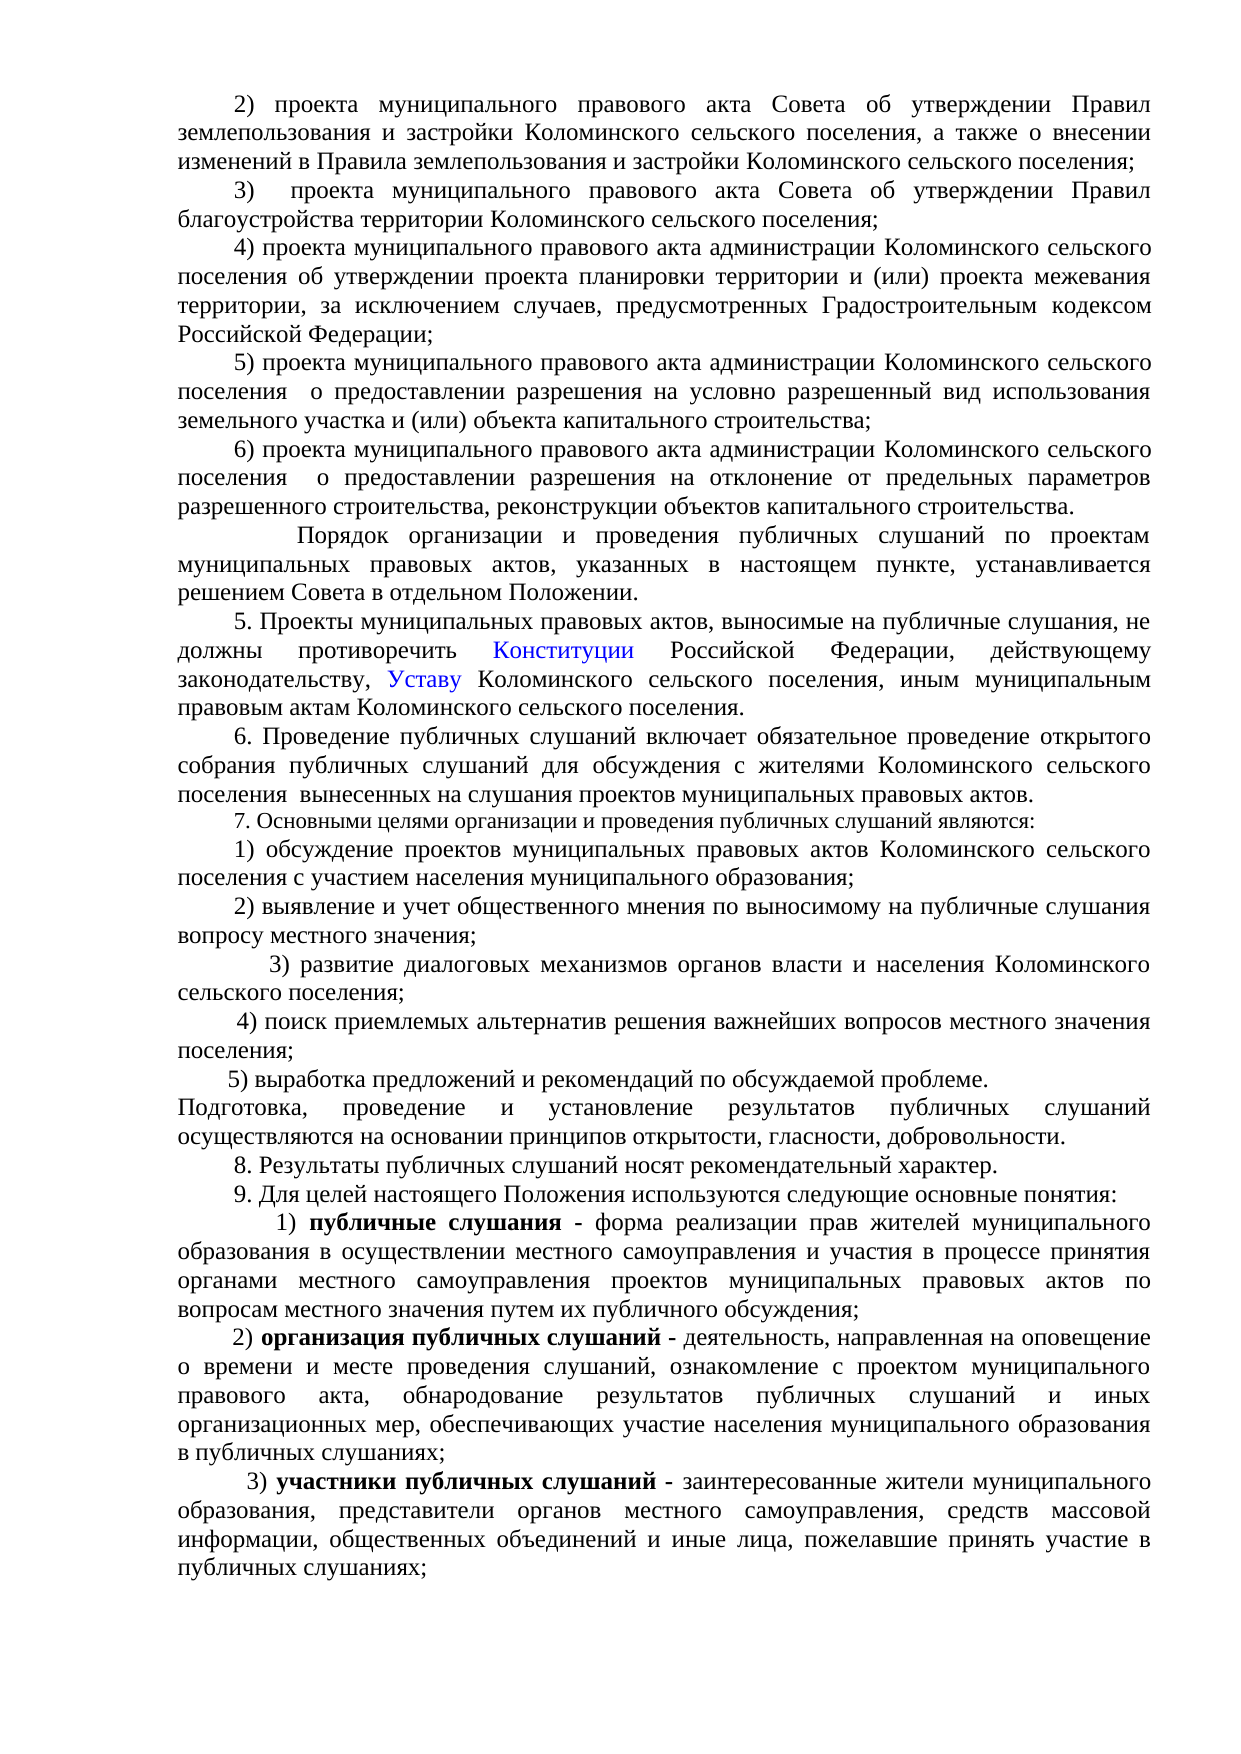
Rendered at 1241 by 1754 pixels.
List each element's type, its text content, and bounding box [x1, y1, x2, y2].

text 4) поиск приемлемых альтернатив решения важнейших вопросов местного значения поселения; [177, 1006, 1152, 1064]
text 6. Проведение публичных слушаний включает обязательное проведение открытого собрания публичных слушаний для обсуждения с жителями Коломинского сельского поселения вынесенных на слушания проектов муниципальных правовых актов. [177, 721, 1152, 807]
text 1) публичные слушания - форма реализации прав жителей муниципального образования в осуществлении местного самоуправления и участия в процессе принятия органами местного самоуправления проектов муниципальных правовых актов по вопросам местного значения путем их публичного обсуждения; [177, 1207, 1152, 1322]
text 4) проекта муниципального правового акта администрации Коломинского сельского поселения об утверждении проекта планировки территории и (или) проекта межевания территории, за исключением случаев, предусмотренных Градостроительным кодексом Российской Федерации; [177, 232, 1152, 347]
text 7. Основными целями организации и проведения публичных слушаний являются: [177, 807, 1152, 834]
text 6) проекта муниципального правового акта администрации Коломинского сельского поселения о предоставлении разрешения на отклонение от предельных параметров разрешенного строительства, реконструкции объектов капитального строительства. [177, 434, 1152, 520]
text 2) организация публичных слушаний - деятельность, направленная на оповещение о времени и месте проведения слушаний, ознакомление с проектом муниципального правового акта, обнародование результатов публичных слушаний и иных организационных мер, обеспечивающих участие населения муниципального образования в публичных слушаниях; [177, 1322, 1152, 1466]
text 3) участники публичных слушаний - заинтересованные жители муниципального образования, представители органов местного самоуправления, средств массовой информации, общественных объединений и иные лица, пожелавшие принять участие в публичных слушаниях; [177, 1466, 1152, 1581]
text 9. Для целей настоящего Положения используются следующие основные понятия: [177, 1179, 1152, 1207]
text Порядок организации и проведения публичных слушаний по проектам муниципальных правовых актов, указанных в настоящем пункте, устанавливается решением Совета в отдельном Положении. [177, 520, 1152, 606]
text 5. Проекты муниципальных правовых актов, выносимые на публичные слушания, не должны противоречить Конституции Российской Федерации, действующему законодательству, Уставу Коломинского сельского поселения, иным муниципальным правовым актам Коломинского сельского поселения. [177, 606, 1152, 721]
text 2) выявление и учет общественного мнения по выносимому на публичные слушания вопросу местного значения; [177, 891, 1152, 949]
text 5) выработка предложений и рекомендаций по обсуждаемой проблеме. [177, 1064, 1152, 1092]
text 2) проекта муниципального правового акта Совета об утверждении Правил землепользования и застройки Коломинского сельского поселения, а также о внесении изменений в Правила землепользования и застройки Коломинского сельского поселения; [177, 89, 1152, 175]
text 5) проекта муниципального правового акта администрации Коломинского сельского поселения о предоставлении разрешения на условно разрешенный вид использования земельного участка и (или) объекта капитального строительства; [177, 347, 1152, 434]
text 8. Результаты публичных слушаний носят рекомендательный характер. [177, 1150, 1152, 1179]
text Подготовка, проведение и установление результатов публичных слушаний осуществляются на основании принципов открытости, гласности, добровольности. [177, 1092, 1152, 1150]
text 3) проекта муниципального правового акта Совета об утверждении Правил благоустройства территории Коломинского сельского поселения; [177, 175, 1152, 232]
text 1) обсуждение проектов муниципальных правовых актов Коломинского сельского поселения с участием населения муниципального образования; [177, 834, 1152, 891]
text 3) развитие диалоговых механизмов органов власти и населения Коломинского сельского поселения; [177, 949, 1152, 1006]
